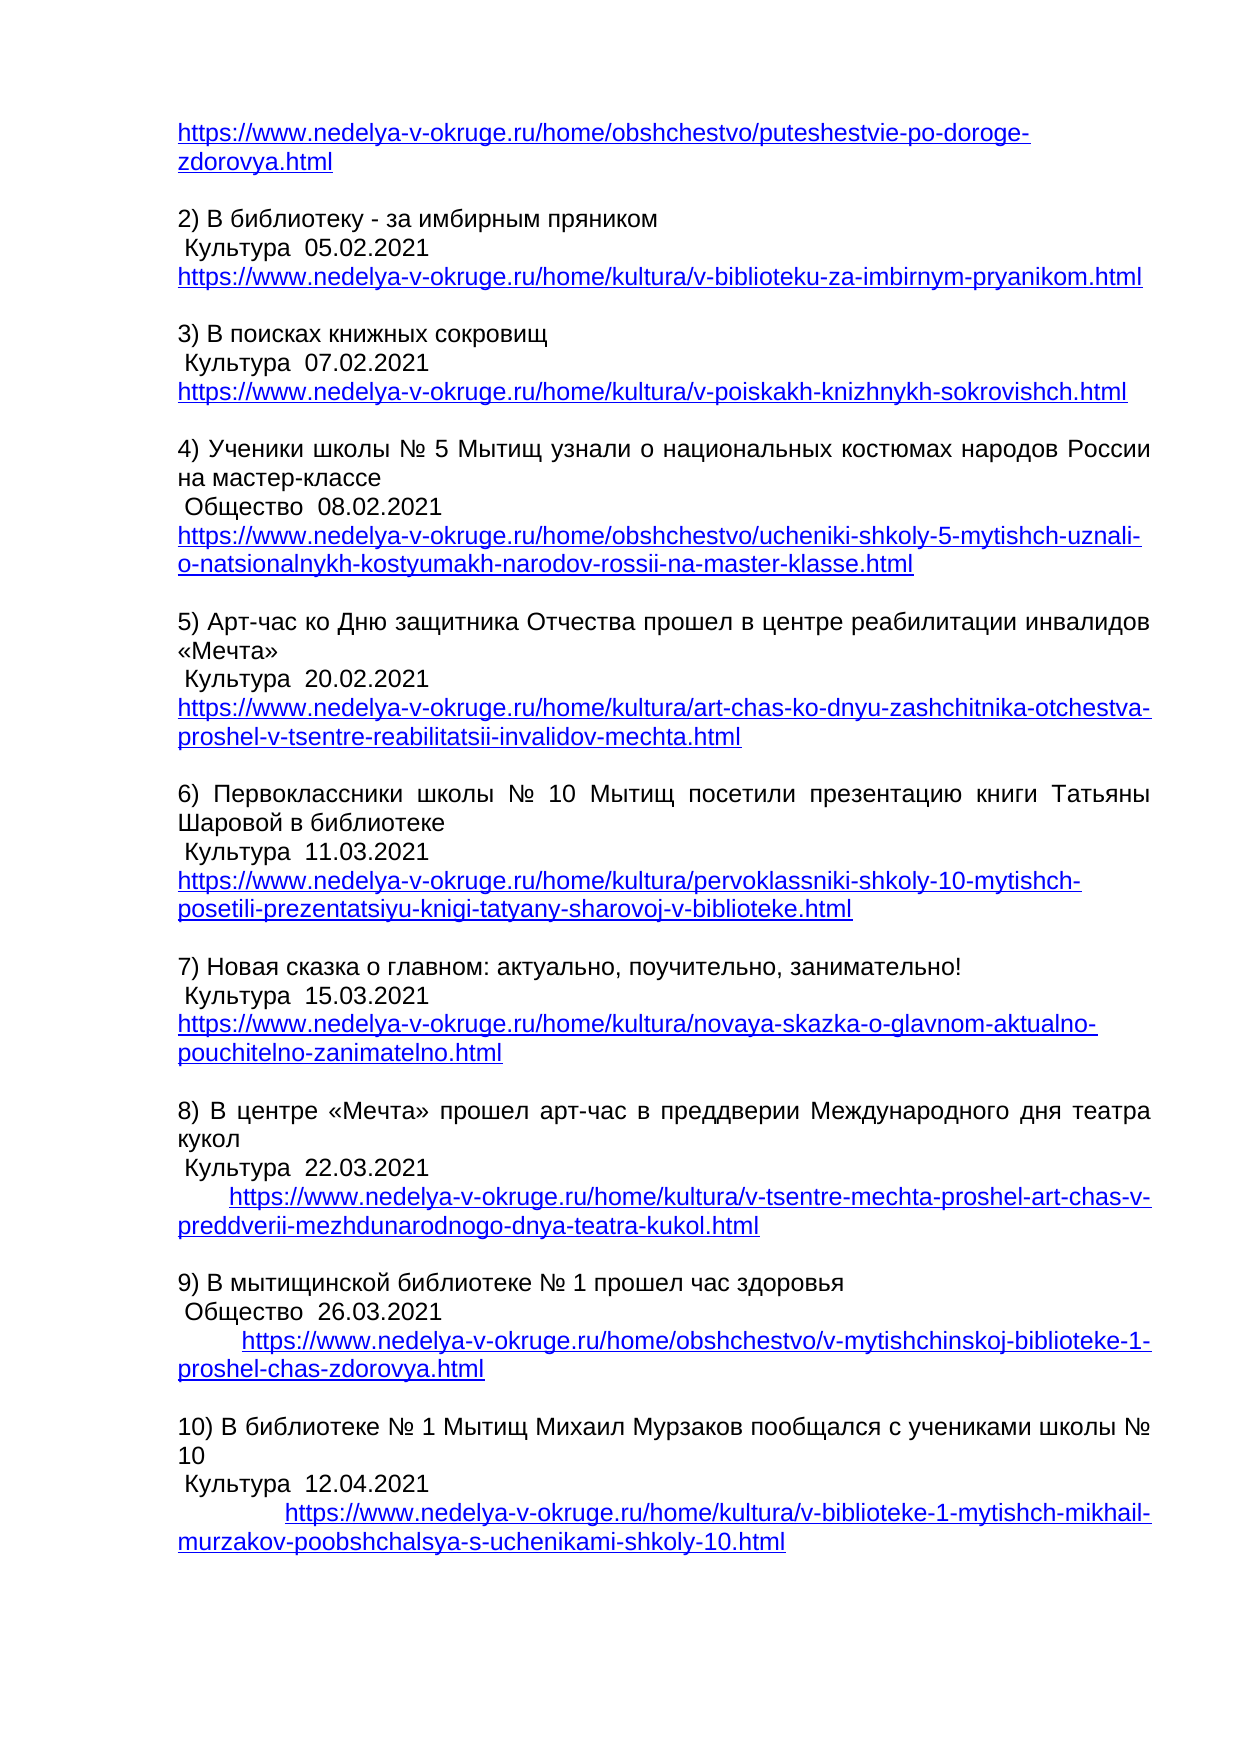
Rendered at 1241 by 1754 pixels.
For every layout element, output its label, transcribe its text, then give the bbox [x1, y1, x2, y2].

text https://www.nedelya-v-okruge.ru/home/kultura/novaya-skazka-o-glavnom-aktualno-pouchitelno-zanimatelno.html [177, 1009, 1152, 1067]
text https://www.nedelya-v-okruge.ru/home/kultura/v-biblioteku-za-imbirnym-pryanikom.html [177, 262, 1152, 291]
text 4) Ученики школы № 5 Мытищ узнали о национальных костюмах народов России на мастер-классе [177, 434, 1152, 492]
text Культура 22.03.2021 [177, 1153, 1152, 1182]
text 10) В библиотеке № 1 Мытищ Михаил Мурзаков пообщался с учениками школы № 10 [177, 1412, 1152, 1469]
text https://www.nedelya-v-okruge.ru/home/obshchestvo/puteshestvie-po-doroge-zdorovya.html [177, 118, 1152, 176]
text Культура 15.03.2021 [177, 981, 1152, 1009]
text 2) В библиотеку - за имбирным пряником [177, 204, 1152, 233]
text 6) Первоклассники школы № 10 Мытищ посетили презентацию книги Татьяны Шаровой в библиотеке [177, 779, 1152, 837]
text 3) В поисках книжных сокровищ [177, 319, 1152, 348]
text https://www.nedelya-v-okruge.ru/home/obshchestvo/v-mytishchinskoj-biblioteke-1-proshel-chas-zdorovya.html [177, 1326, 1152, 1383]
text https://www.nedelya-v-okruge.ru/home/kultura/v-tsentre-mechta-proshel-art-chas-v-preddverii-mezhdunarodnogo-dnya-teatra-kukol.html [177, 1182, 1152, 1239]
text 8) В центре «Мечта» прошел арт-час в преддверии Международного дня театра кукол [177, 1096, 1152, 1153]
text Культура 11.03.2021 [177, 837, 1152, 866]
text Общество 08.02.2021 [177, 492, 1152, 521]
text https://www.nedelya-v-okruge.ru/home/kultura/v-poiskakh-knizhnykh-sokrovishch.html [177, 377, 1152, 406]
text https://www.nedelya-v-okruge.ru/home/kultura/art-chas-ko-dnyu-zashchitnika-otchestva-proshel-v-tsentre-reabilitatsii-invalidov-mechta.html [177, 693, 1152, 718]
text Общество 26.03.2021 [177, 1297, 1152, 1326]
text 7) Новая сказка о главном: актуально, поучительно, занимательно! [177, 952, 1152, 981]
text https://www.nedelya-v-okruge.ru/home/kultura/art-chas-ko-dnyu-zashchitnika-otchestva-proshel-v-tsentre-reabilitatsii-invalidov-mechta.html [177, 719, 1152, 751]
text Культура 20.02.2021 [177, 664, 1152, 693]
text https://www.nedelya-v-okruge.ru/home/kultura/v-biblioteke-1-mytishch-mikhail-murzakov-poobshchalsya-s-uchenikami-shkoly-10.html [177, 1498, 1152, 1556]
text 9) В мытищинской библиотеке № 1 прошел час здоровья [177, 1268, 1152, 1297]
text Культура 07.02.2021 [177, 348, 1152, 377]
text Культура 05.02.2021 [177, 233, 1152, 262]
text Культура 12.04.2021 [177, 1469, 1152, 1498]
text 5) Арт-час ко Дню защитника Отчества прошел в центре реабилитации инвалидов «Мечта» [177, 607, 1152, 664]
text https://www.nedelya-v-okruge.ru/home/obshchestvo/ucheniki-shkoly-5-mytishch-uznali-o-natsionalnykh-kostyumakh-narodov-rossii-na-master-klasse.html [177, 521, 1152, 578]
text https://www.nedelya-v-okruge.ru/home/kultura/pervoklassniki-shkoly-10-mytishch-posetili-prezentatsiyu-knigi-tatyany-sharovoj-v-biblioteke.html [177, 866, 1152, 923]
